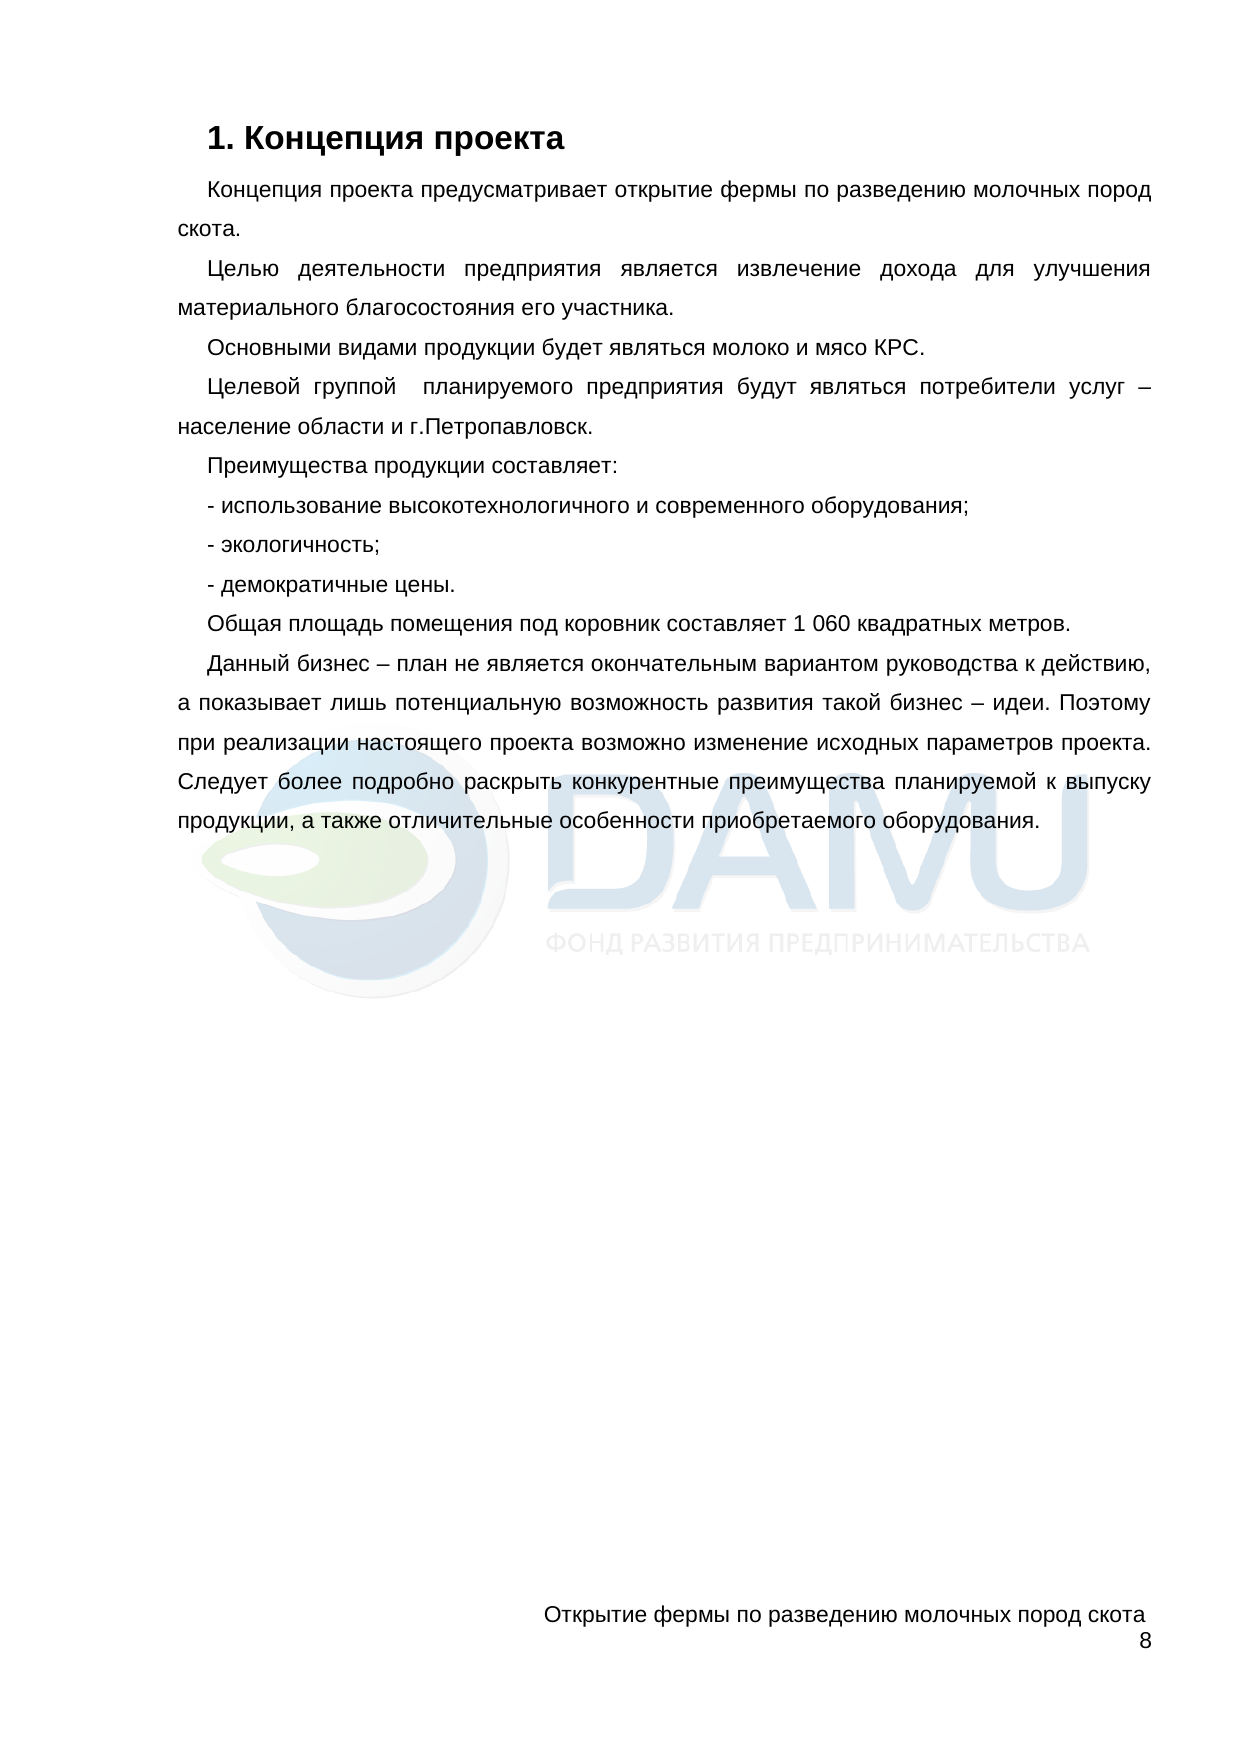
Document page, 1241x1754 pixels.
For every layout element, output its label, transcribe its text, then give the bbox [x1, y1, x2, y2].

text Целевой группой планируемого предприятия будут являться потребители услуг – население области и г.Петропавловск. [177, 373, 1152, 439]
subtitle 1. Концепция проекта [177, 118, 1152, 157]
text Основными видами продукции будет являться молоко и мясо КРС. [177, 334, 1152, 360]
text - демократичные цены. [177, 571, 1152, 597]
text Данный бизнес – план не является окончательным вариантом руководства к действию, а показывает лишь потенциальную возможность развития такой бизнес – идеи. Поэтому при реализации настоящего проекта возможно изменение исходных параметров проекта. Следует более подробно раскрыть конкурентные преимущества планируемой к выпуску продукции, а также отличительные особенности приобретаемого оборудования. [177, 649, 1152, 834]
text Целью деятельности предприятия является извлечение дохода для улучшения материального благосостояния его участника. [177, 255, 1152, 321]
text Преимущества продукции составляет: [177, 452, 1152, 478]
picture [177, 834, 1151, 1055]
text Концепция проекта предусматривает открытие фермы по разведению молочных пород скота. [177, 176, 1152, 242]
text - использование высокотехнологичного и современного оборудования; [177, 492, 1152, 518]
text - экологичность; [177, 531, 1152, 557]
text Общая площадь помещения под коровник составляет 1 060 квадратных метров. [177, 610, 1152, 636]
